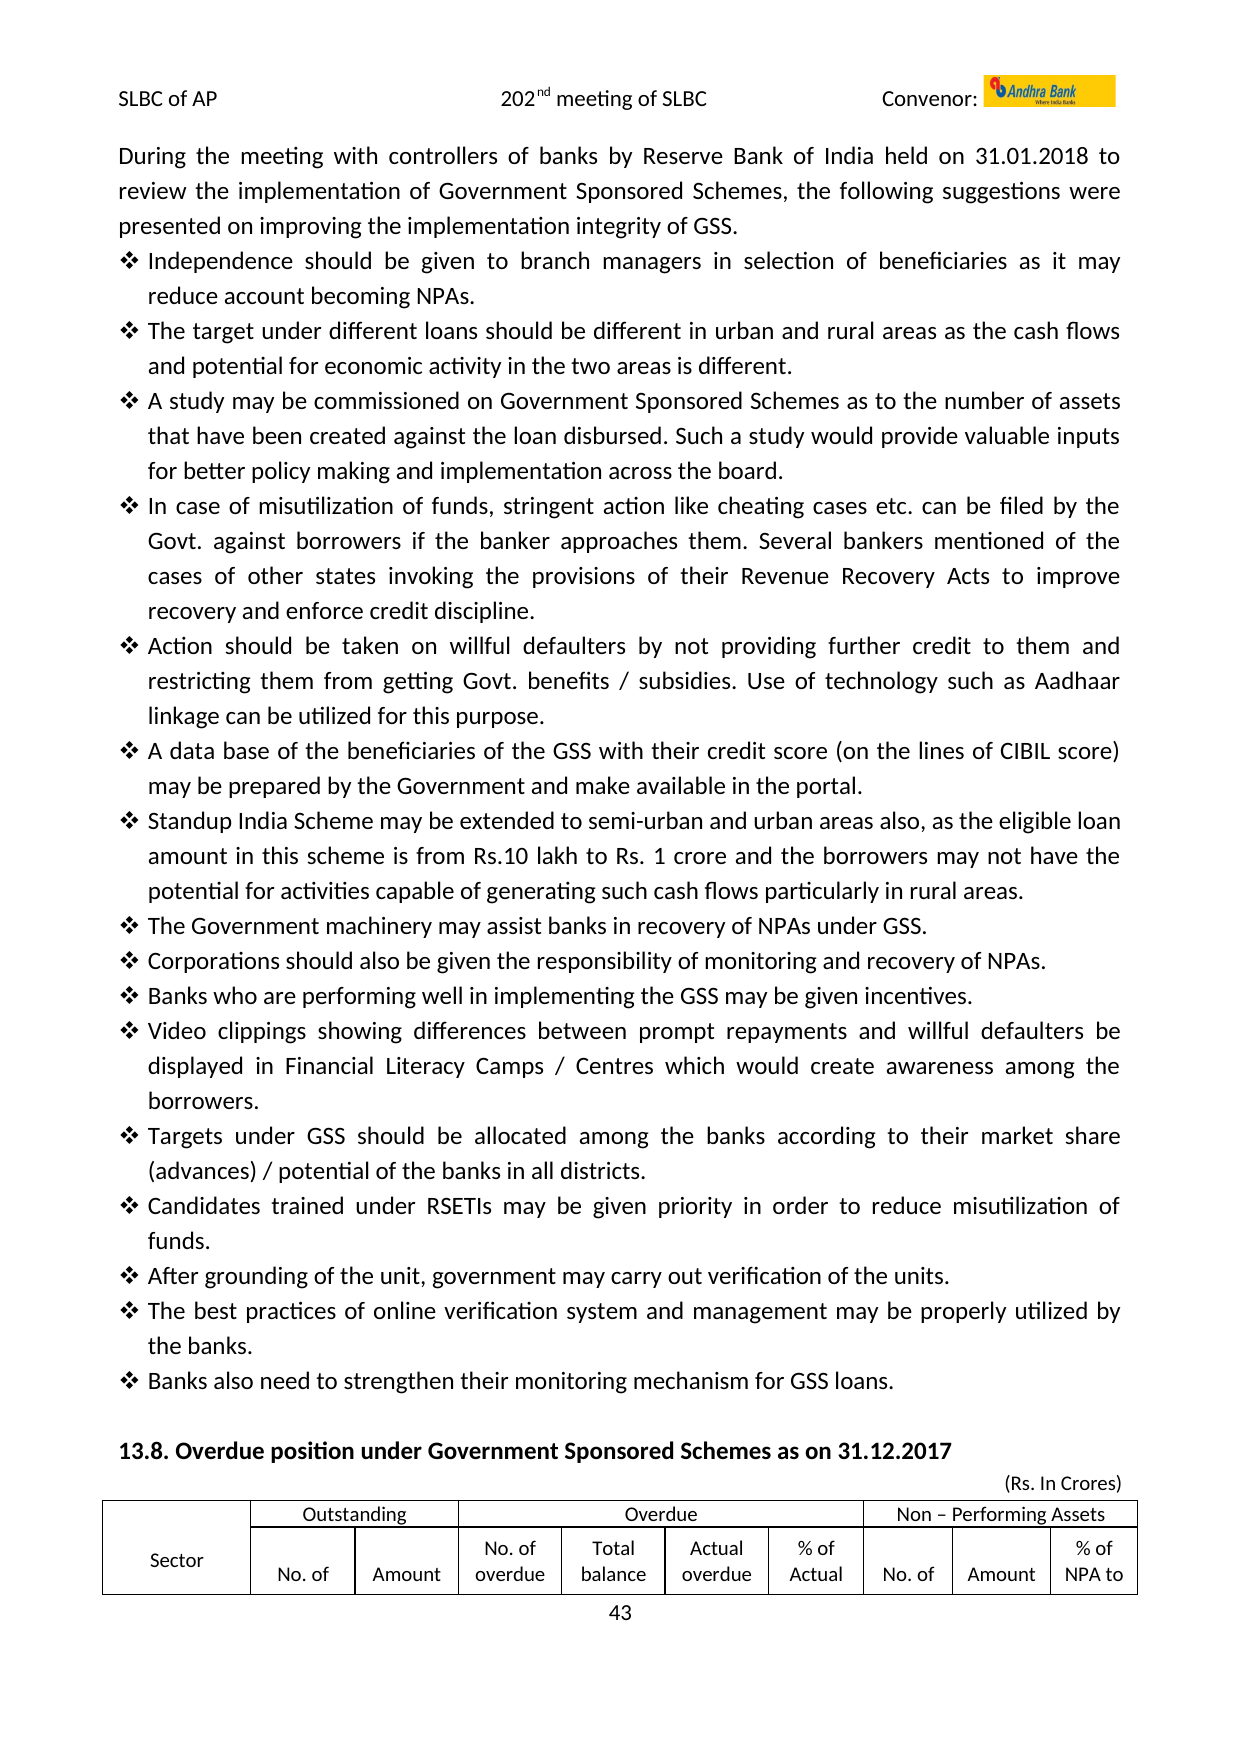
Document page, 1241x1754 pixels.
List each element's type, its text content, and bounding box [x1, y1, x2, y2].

list Banks who are performing well in implementing the GSS may be given incentives. [118, 980, 1122, 1011]
list Banks also need to strengthen their monitoring mechanism for GSS loans. [118, 1365, 1122, 1396]
list A study may be commissioned on Government Sponsored Schemes as to the number of assets that have been created against the loan disbursed. Such a study would provide valuable inputs for better policy making and implementation across the board. [118, 385, 1122, 486]
list The best practices of online verification system and management may be properly utilized by the banks. [118, 1295, 1122, 1361]
list A data base of the beneficiaries of the GSS with their credit score (on the lines of CIBIL score) may be prepared by the Government and make available in the portal. [118, 735, 1122, 801]
list Independence should be given to branch managers in selection of beneficiaries as it may reduce account becoming NPAs. [118, 245, 1122, 311]
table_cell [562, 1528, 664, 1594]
list In case of misutilization of funds, stringent action like cheating cases etc. can be filed by the Govt. against borrowers if the banker approaches them. Several bankers mentioned of the cases of other states invoking the provisions of their Revenue Recovery Acts to improve recovery and enforce credit discipline. [118, 490, 1122, 626]
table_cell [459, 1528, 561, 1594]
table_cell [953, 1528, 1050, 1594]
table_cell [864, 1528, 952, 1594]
list Candidates trained under RSETIs may be given priority in order to reduce misutilization of funds. [118, 1190, 1122, 1256]
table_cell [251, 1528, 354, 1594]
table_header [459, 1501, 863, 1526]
list Video clippings showing differences between prompt repayments and willful defaulters be displayed in Financial Literacy Camps / Centres which would create awareness among the borrowers. [118, 1015, 1122, 1116]
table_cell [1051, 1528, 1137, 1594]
list Targets under GSS should be allocated among the banks according to their market share (advances) / potential of the banks in all districts. [118, 1120, 1122, 1186]
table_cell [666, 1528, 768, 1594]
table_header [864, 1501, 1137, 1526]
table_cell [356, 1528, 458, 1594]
picture [983, 75, 1116, 107]
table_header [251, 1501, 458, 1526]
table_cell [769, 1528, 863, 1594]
text During the meeting with controllers of banks by Reserve Bank of India held on 31.01.2018 to review the implementation of Government Sponsored Schemes, the following suggestions were presented on improving the implementation integrity of GSS. [118, 140, 1122, 241]
list After grounding of the unit, government may carry out verification of the units. [118, 1260, 1122, 1291]
text 13.8. Overdue position under Government Sponsored Schemes as on 31.12.2017 [118, 1435, 1122, 1466]
list The Government machinery may assist banks in recovery of NPAs under GSS. [118, 910, 1122, 941]
list Corporations should also be given the responsibility of monitoring and recovery of NPAs. [118, 945, 1122, 976]
list The target under different loans should be different in urban and rural areas as the cash flows and potential for economic activity in the two areas is different. [118, 315, 1122, 381]
list Standup India Scheme may be extended to semi-urban and urban areas also, as the eligible loan amount in this scheme is from Rs.10 lakh to Rs. 1 crore and the borrowers may not have the potential for activities capable of generating such cash flows particularly in rural areas. [118, 805, 1122, 906]
text (Rs. In Crores) [118, 1470, 1122, 1496]
list Action should be taken on willful defaulters by not providing further credit to them and restricting them from getting Govt. benefits / subsidies. Use of technology such as Aadhaar linkage can be utilized for this purpose. [118, 630, 1122, 731]
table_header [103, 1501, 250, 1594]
